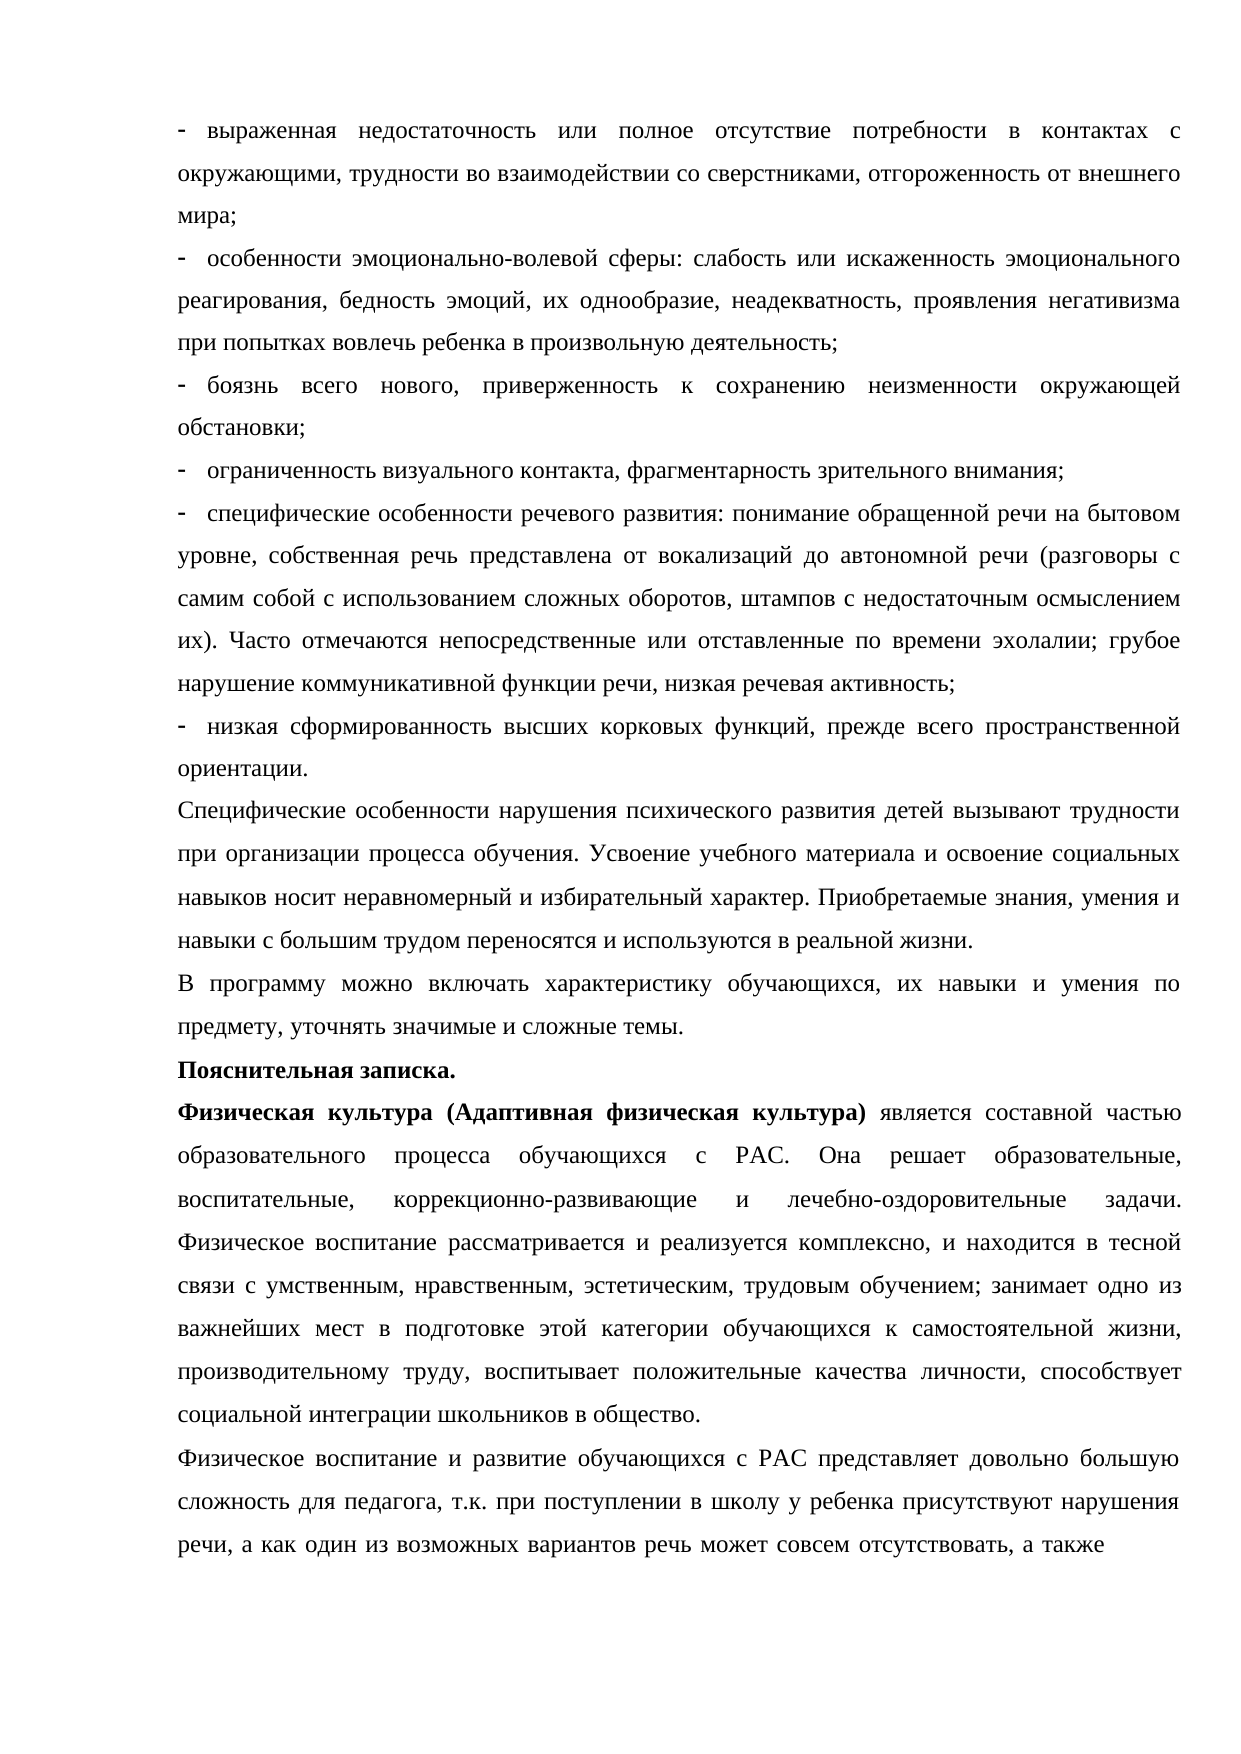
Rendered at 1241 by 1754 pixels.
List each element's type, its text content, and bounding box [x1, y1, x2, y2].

list ограниченность визуального контакта, фрагментарность зрительного внимания; [177, 455, 1192, 484]
text Пояснительная записка. [177, 1055, 1192, 1083]
list особенности эмоционально-волевой сферы: слабость или искаженность эмоционального реагирования, бедность эмоций, их однообразие, неадекватность, проявления негативизма при попытках вовлечь ребенка в произвольную деятельность; [177, 243, 1181, 356]
list боязнь всего нового, приверженность к сохранению неизменности окружающей обстановки; [177, 370, 1180, 441]
text В программу можно включать характеристику обучающихся, их навыки и умения по предмету, уточнять значимые и сложные темы. [177, 968, 1181, 1040]
text Специфические особенности нарушения психического развития детей вызывают трудности при организации процесса обучения. Усвоение учебного материала и освоение социальных навыков носит неравномерный и избирательный характер. Приобретаемые знания, умения и навыки с большим трудом переносятся и используются в реальной жизни. [177, 795, 1181, 953]
list выраженная недостаточность или полное отсутствие потребности в контактах с окружающими, трудности во взаимодействии со сверстниками, отгороженность от внешнего мира; [177, 115, 1181, 229]
text Физическая культура (Адаптивная физическая культура) является составной частью образовательного процесса обучающихся с РАС. Она решает образовательные, воспитательные, коррекционно-развивающие и лечебно-оздоровительные задачи. Физическое воспитание рассматривается и реализуется комплексно, и находится в тесной связи с умственным, нравственным, эстетическим, трудовым обучением; занимает одно из важнейших мест в подготовке этой категории обучающихся к самостоятельной жизни, производительному труду, воспитывает положительные качества личности, способствует социальной интеграции школьников в общество. [177, 1097, 1182, 1428]
list специфические особенности речевого развития: понимание обращенной речи на бытовом уровне, собственная речь представлена от вокализаций до автономной речи (разговоры с самим собой с использованием сложных оборотов, штампов с недостаточным осмыслением их). Часто отмечаются непосредственные или отставленные по времени эхолалии; грубое нарушение коммуникативной функции речи, низкая речевая активность; [177, 498, 1181, 697]
list низкая сформированность высших корковых функций, прежде всего пространственной ориентации. [177, 711, 1181, 782]
text Физическое воспитание и развитие обучающихся с РАС представляет довольно большую сложность для педагога, т.к. при поступлении в школу у ребенка присутствуют нарушения речи, а как один из возможных вариантов речь может совсем отсутствовать, а также [177, 1443, 1181, 1558]
